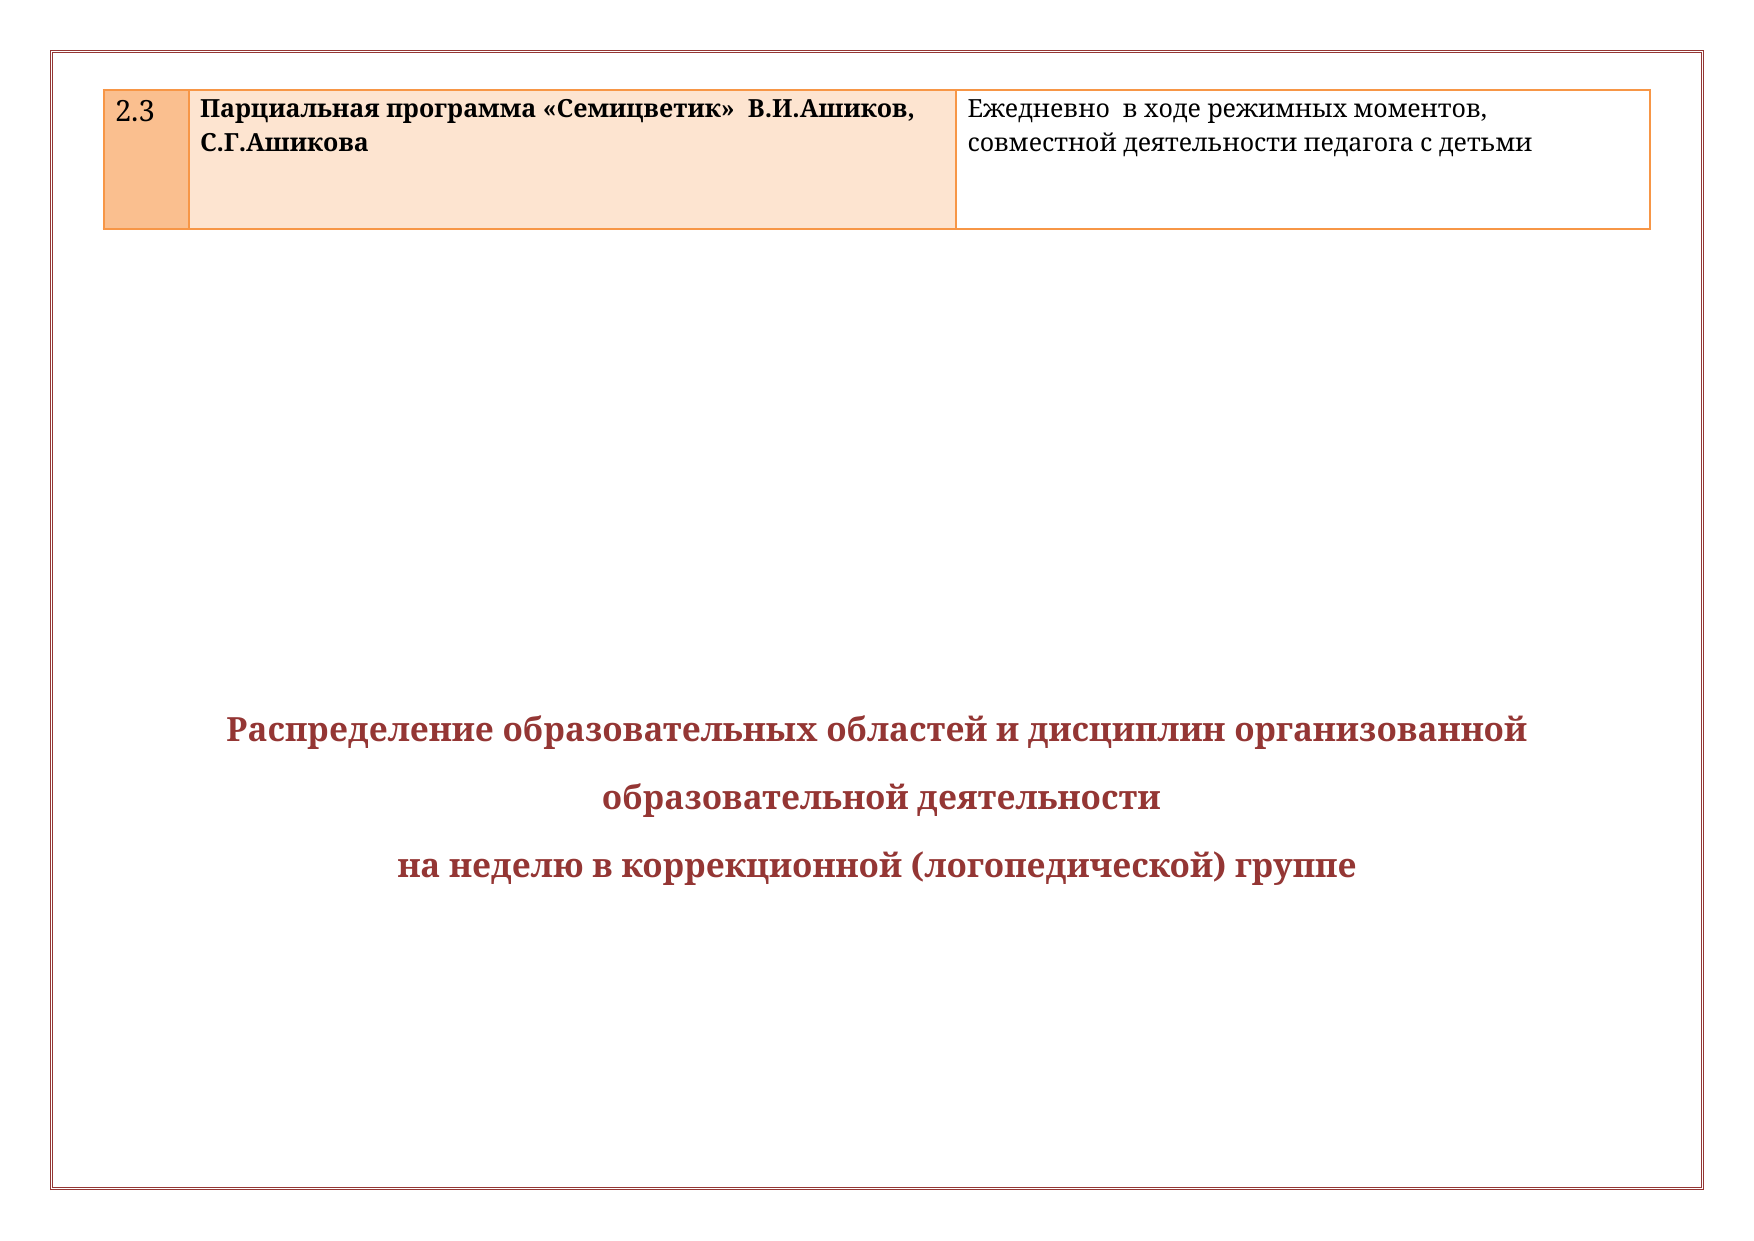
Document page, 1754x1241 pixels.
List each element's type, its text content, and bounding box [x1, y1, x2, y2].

text образовательной деятельности [118, 774, 1636, 819]
text на неделю в коррекционной (логопедической) группе [118, 842, 1636, 887]
table_cell Парциальная программа «Семицветик» В.И.Ашиков, С.Г.Ашикова [190, 91, 955, 228]
text Распределение образовательных областей и дисциплин организованной [118, 706, 1636, 751]
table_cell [957, 91, 1649, 228]
table_cell 2.3 [105, 91, 188, 228]
